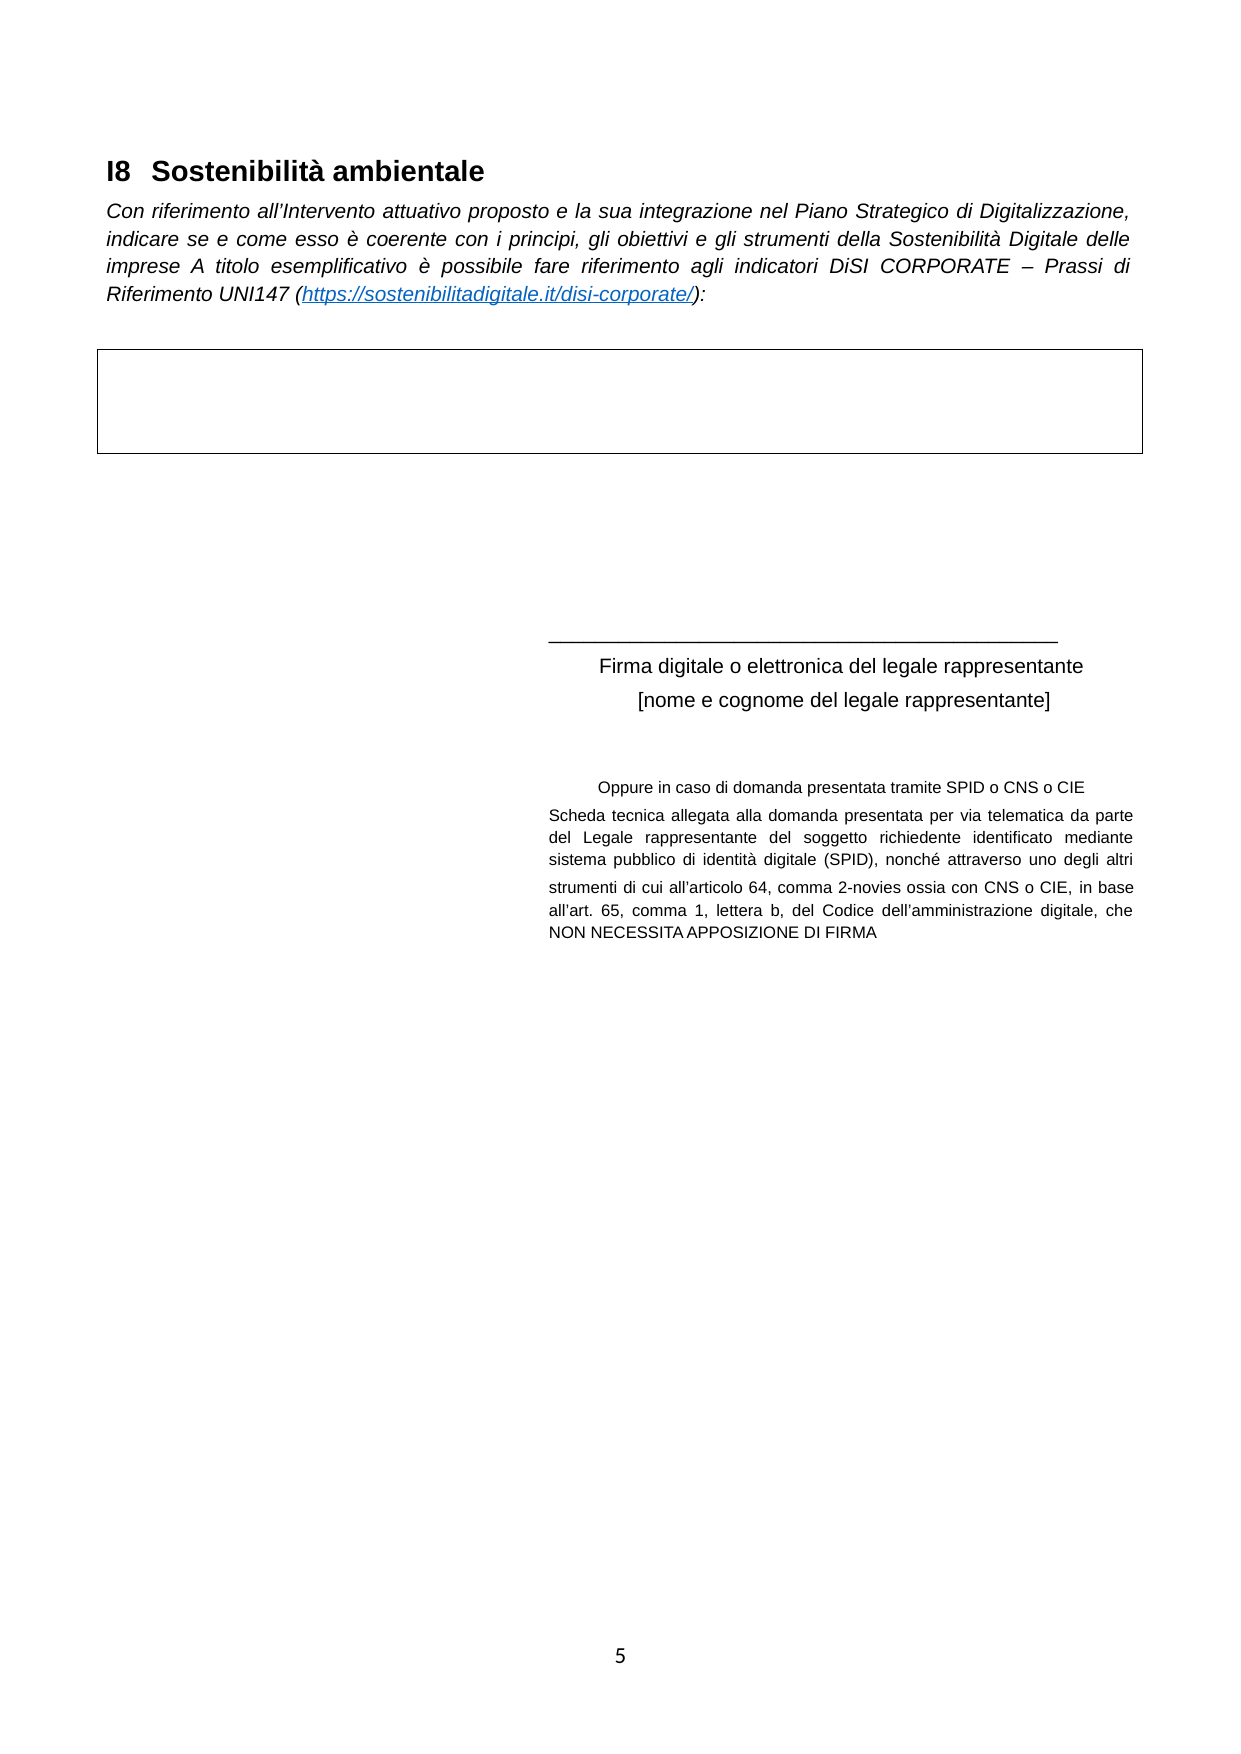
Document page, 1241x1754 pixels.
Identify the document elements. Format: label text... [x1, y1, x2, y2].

text Scheda tecnica allegata alla domanda presentata per via telematica da parte del Legale rappresentante del soggetto richiedente identificato mediante sistema pubblico di identità digitale (SPID), nonché attraverso uno degli altri strumenti di cui all’articolo 64, comma 2-novies ossia con CNS o CIE, in base all’art. 65, comma 1, lettera b, del Codice dell’amministrazione digitale, che NON NECESSITA APPOSIZIONE DI FIRMA [549, 806, 1134, 942]
subtitle I8 Sostenibilità ambientale [106, 154, 1134, 188]
text Firma digitale o elettronica del legale rappresentante [549, 654, 1134, 678]
text ____________________________________________ [549, 620, 1134, 644]
text Con riferimento all’Intervento attuativo proposto e la sua integrazione nel Piano Strategico di Digitalizzazione, indicare se e come esso è coerente con i principi, gli obiettivi e gli strumenti della Sostenibilità Digitale delle imprese A titolo esemplificativo è possibile fare riferimento agli indicatori DiSI CORPORATE – Prassi di Riferimento UNI147 (https://sostenibilitadigitale.it/disi-corporate/): [106, 199, 1134, 305]
text Oppure in caso di domanda presentata tramite SPID o CNS o CIE [549, 778, 1134, 797]
text [nome e cognome del legale rappresentante] [549, 687, 1134, 711]
